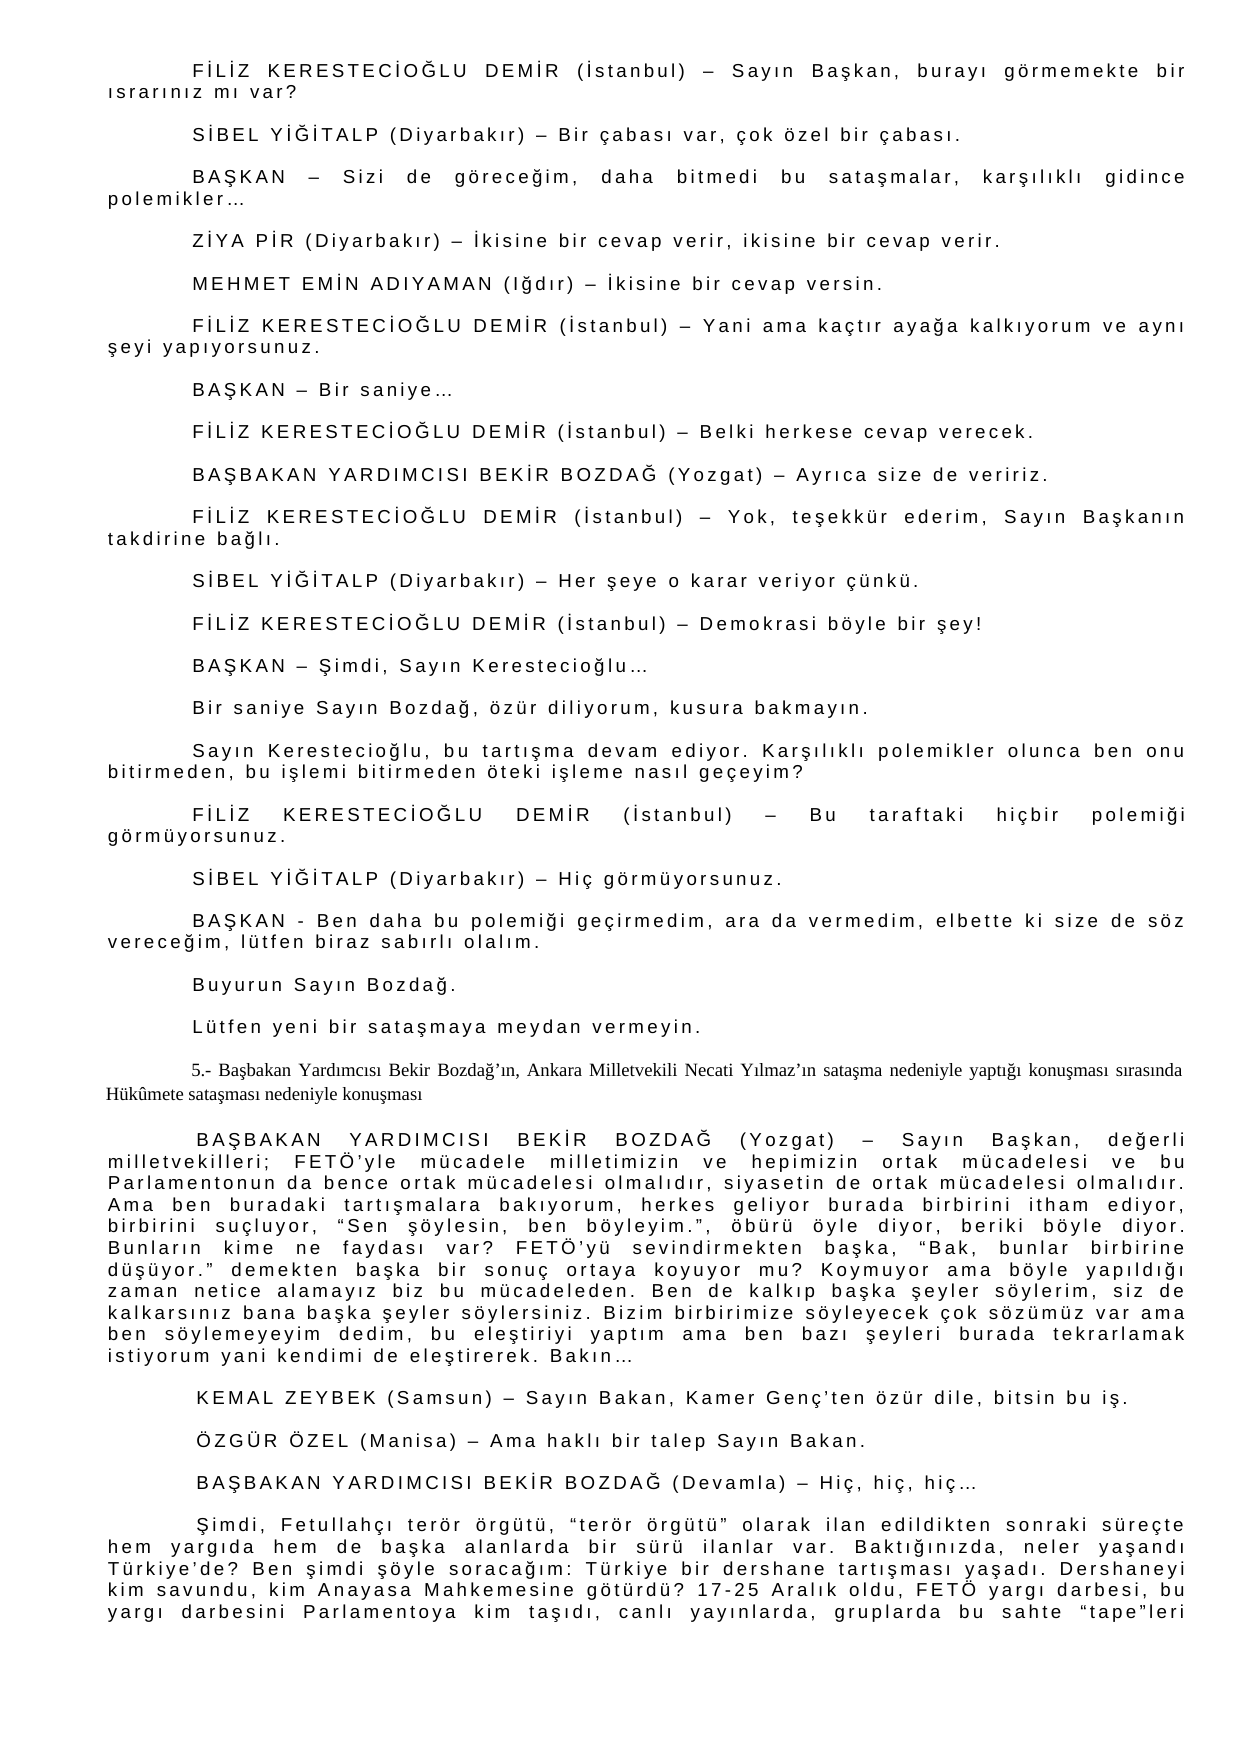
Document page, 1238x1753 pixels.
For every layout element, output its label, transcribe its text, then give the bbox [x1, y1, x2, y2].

text ÖZGÜR ÖZEL (Manisa) – Ama haklı bir talep Sayın Bakan. [108, 1429, 1186, 1451]
text SİBEL YİĞİTALP (Diyarbakır) – Hiç görmüyorsunuz. [108, 867, 1186, 889]
text FİLİZ KERESTECİOĞLU DEMİR (İstanbul) – Sayın Başkan, burayı görmemekte bir ısrarınız mı var? [108, 60, 1186, 103]
text FİLİZ KERESTECİOĞLU DEMİR (İstanbul) – Belki herkese cevap verecek. [108, 421, 1186, 443]
text Bir saniye Sayın Bozdağ, özür diliyorum, kusura bakmayın. [108, 697, 1186, 719]
text Sayın Kerestecioğlu, bu tartışma devam ediyor. Karşılıklı polemikler olunca ben onu bitirmeden, bu işlemi bitirmeden öteki işleme nasıl geçeyim? [108, 739, 1186, 783]
text BAŞBAKAN YARDIMCISI BEKİR BOZDAĞ (Yozgat) – Ayrıca size de veririz. [108, 463, 1186, 485]
text FİLİZ KERESTECİOĞLU DEMİR (İstanbul) – Yok, teşekkür ederim, Sayın Başkanın takdirine bağlı. [108, 506, 1186, 549]
text SİBEL YİĞİTALP (Diyarbakır) – Her şeye o karar veriyor çünkü. [108, 570, 1186, 591]
text BAŞBAKAN YARDIMCISI BEKİR BOZDAĞ (Yozgat) – Sayın Başkan, değerli milletvekilleri; FETÖ’yle mücadele milletimizin ve hepimizin ortak mücadelesi ve bu Parlamentonun da bence ortak mücadelesi olmalıdır, siyasetin de ortak mücadelesi olmalıdır. Ama ben buradaki tartışmalara bakıyorum, herkes geliyor burada birbirini itham ediyor, birbirini suçluyor, “Sen şöylesin, ben böyleyim.”, öbürü öyle diyor, beriki böyle diyor. Bunların kime ne faydası var? FETÖ’yü sevindirmekten başka, “Bak, bunlar birbirine düşüyor.” demekten başka bir sonuç ortaya koyuyor mu? Koymuyor ama böyle yapıldığı zaman netice alamayız biz bu mücadeleden. Ben de kalkıp başka şeyler söylerim, siz de kalkarsınız bana başka şeyler söylersiniz. Bizim birbirimize söyleyecek çok sözümüz var ama ben söylemeyeyim dedim, bu eleştiriyi yaptım ama ben bazı şeyleri burada tekrarlamak istiyorum yani kendimi de eleştirerek. Bakın… [108, 1129, 1186, 1366]
text FİLİZ KERESTECİOĞLU DEMİR (İstanbul) – Demokrasi böyle bir şey! [108, 612, 1186, 634]
text FİLİZ KERESTECİOĞLU DEMİR (İstanbul) – Bu taraftaki hiçbir polemiği görmüyorsunuz. [108, 803, 1186, 847]
text 5.- Başbakan Yardımcısı Bekir Bozdağ’ın, Ankara Milletvekili Necati Yılmaz’ın sataşma nedeniyle yaptığı konuşması sırasında Hükûmete sataşması nedeniyle konuşması [106, 1058, 1184, 1105]
text BAŞBAKAN YARDIMCISI BEKİR BOZDAĞ (Devamla) – Hiç, hiç, hiç… [108, 1472, 1186, 1493]
text Buyurun Sayın Bozdağ. [108, 974, 1186, 995]
text ZİYA PİR (Diyarbakır) – İkisine bir cevap verir, ikisine bir cevap verir. [108, 230, 1186, 252]
text BAŞKAN – Bir saniye… [108, 379, 1186, 400]
text KEMAL ZEYBEK (Samsun) – Sayın Bakan, Kamer Genç’ten özür dile, bitsin bu iş. [108, 1387, 1186, 1408]
text SİBEL YİĞİTALP (Diyarbakır) – Bir çabası var, çok özel bir çabası. [108, 124, 1186, 145]
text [108, 1514, 1186, 1622]
text Lütfen yeni bir sataşmaya meydan vermeyin. [108, 1016, 1186, 1038]
text MEHMET EMİN ADIYAMAN (Iğdır) – İkisine bir cevap versin. [108, 272, 1186, 294]
text BAŞKAN – Sizi de göreceğim, daha bitmedi bu sataşmalar, karşılıklı gidince polemikler… [108, 166, 1186, 209]
text BAŞKAN – Şimdi, Sayın Kerestecioğlu… [108, 655, 1186, 676]
text BAŞKAN - Ben daha bu polemiği geçirmedim, ara da vermedim, elbette ki size de söz vereceğim, lütfen biraz sabırlı olalım. [108, 910, 1186, 953]
text FİLİZ KERESTECİOĞLU DEMİR (İstanbul) – Yani ama kaçtır ayağa kalkıyorum ve aynı şeyi yapıyorsunuz. [108, 315, 1186, 358]
